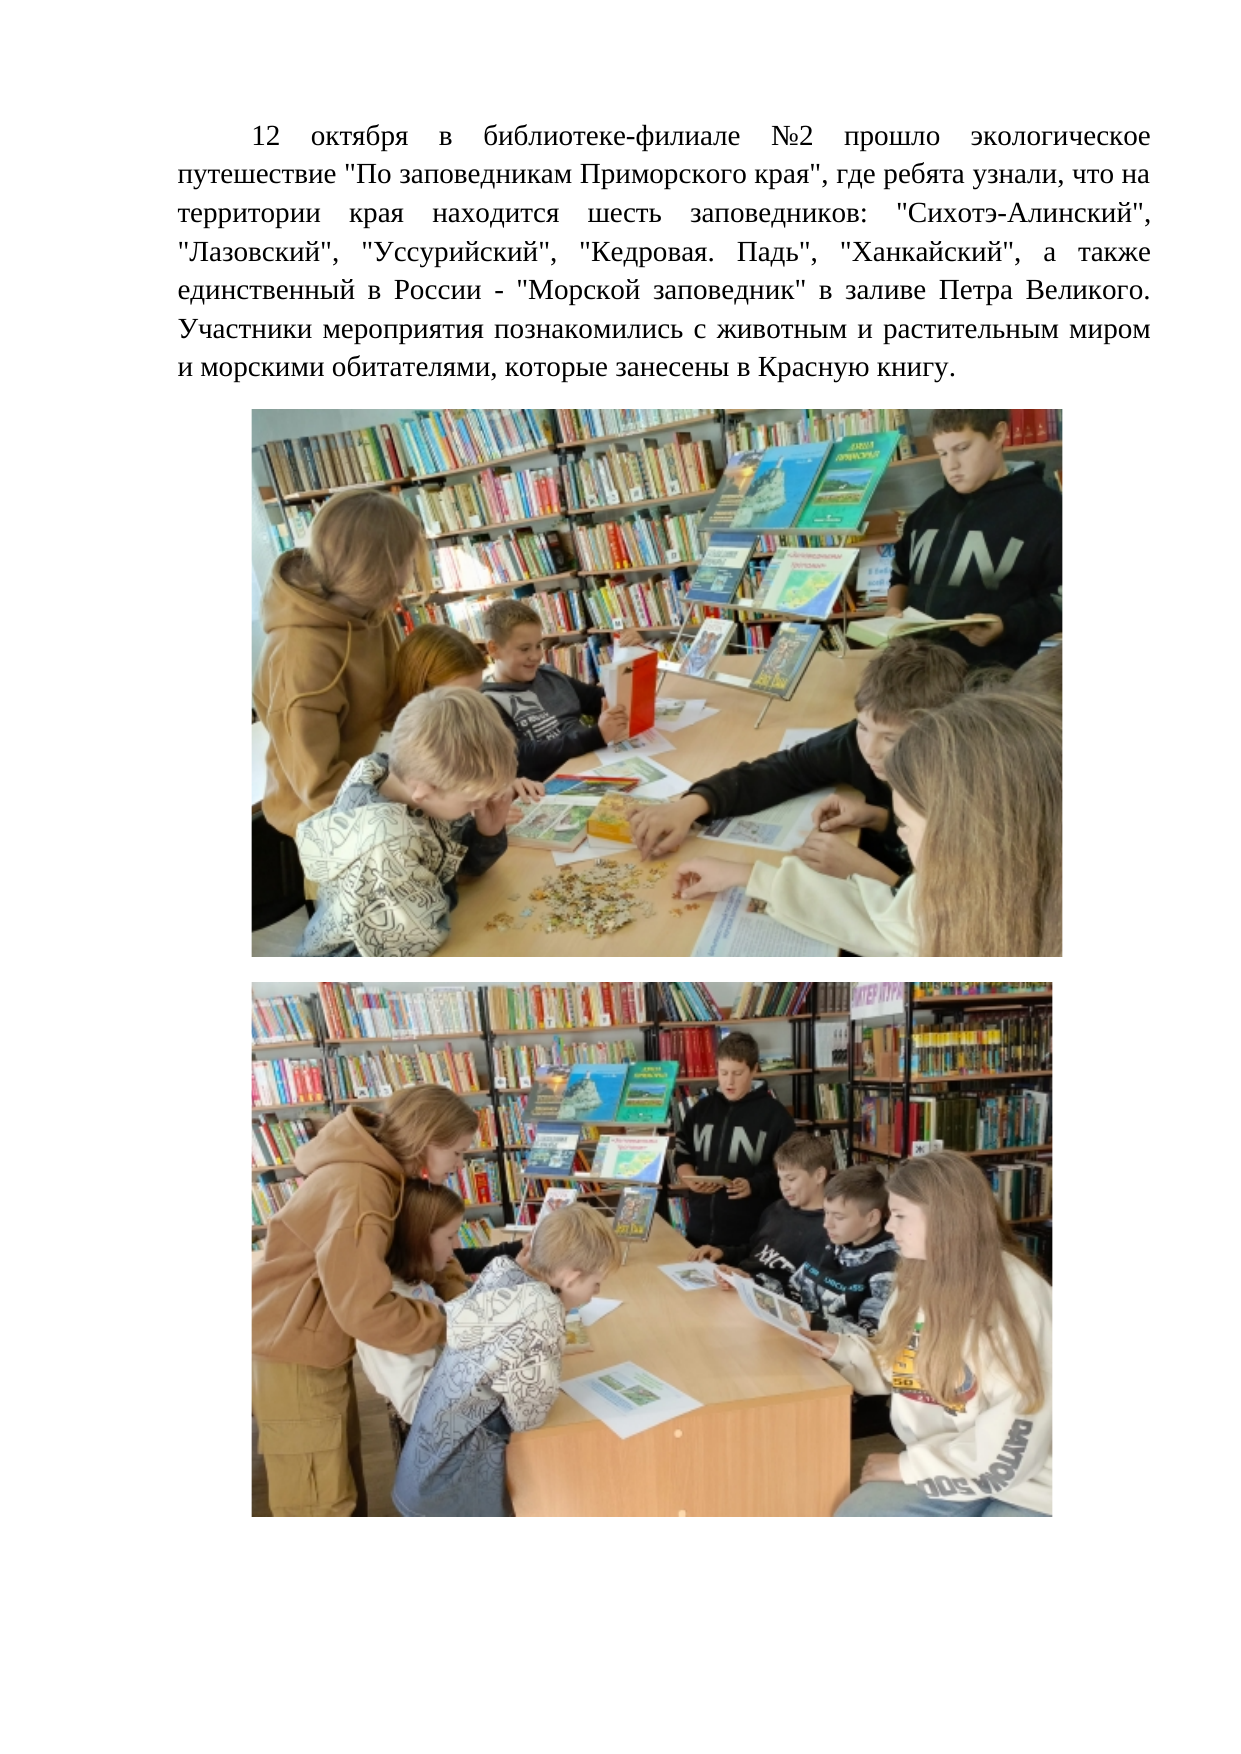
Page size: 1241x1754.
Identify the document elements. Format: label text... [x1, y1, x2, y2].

picture [251, 982, 1053, 1517]
picture [251, 409, 1063, 957]
text 12 октября в библиотеке-филиале №2 прошло экологическое путешествие "По заповедникам Приморского края", где ребята узнали, что на территории края находится шесть заповедников: "Сихотэ-Алинский", "Лазовский", "Уссурийский", "Кедровая. Падь", "Ханкайский", а также единственный в России - "Морской заповедник" в заливе Петра Великого. Участники мероприятия познакомились с животным и растительным миром и морскими обитателями, которые занесены в Красную книгу. [177, 118, 1152, 383]
